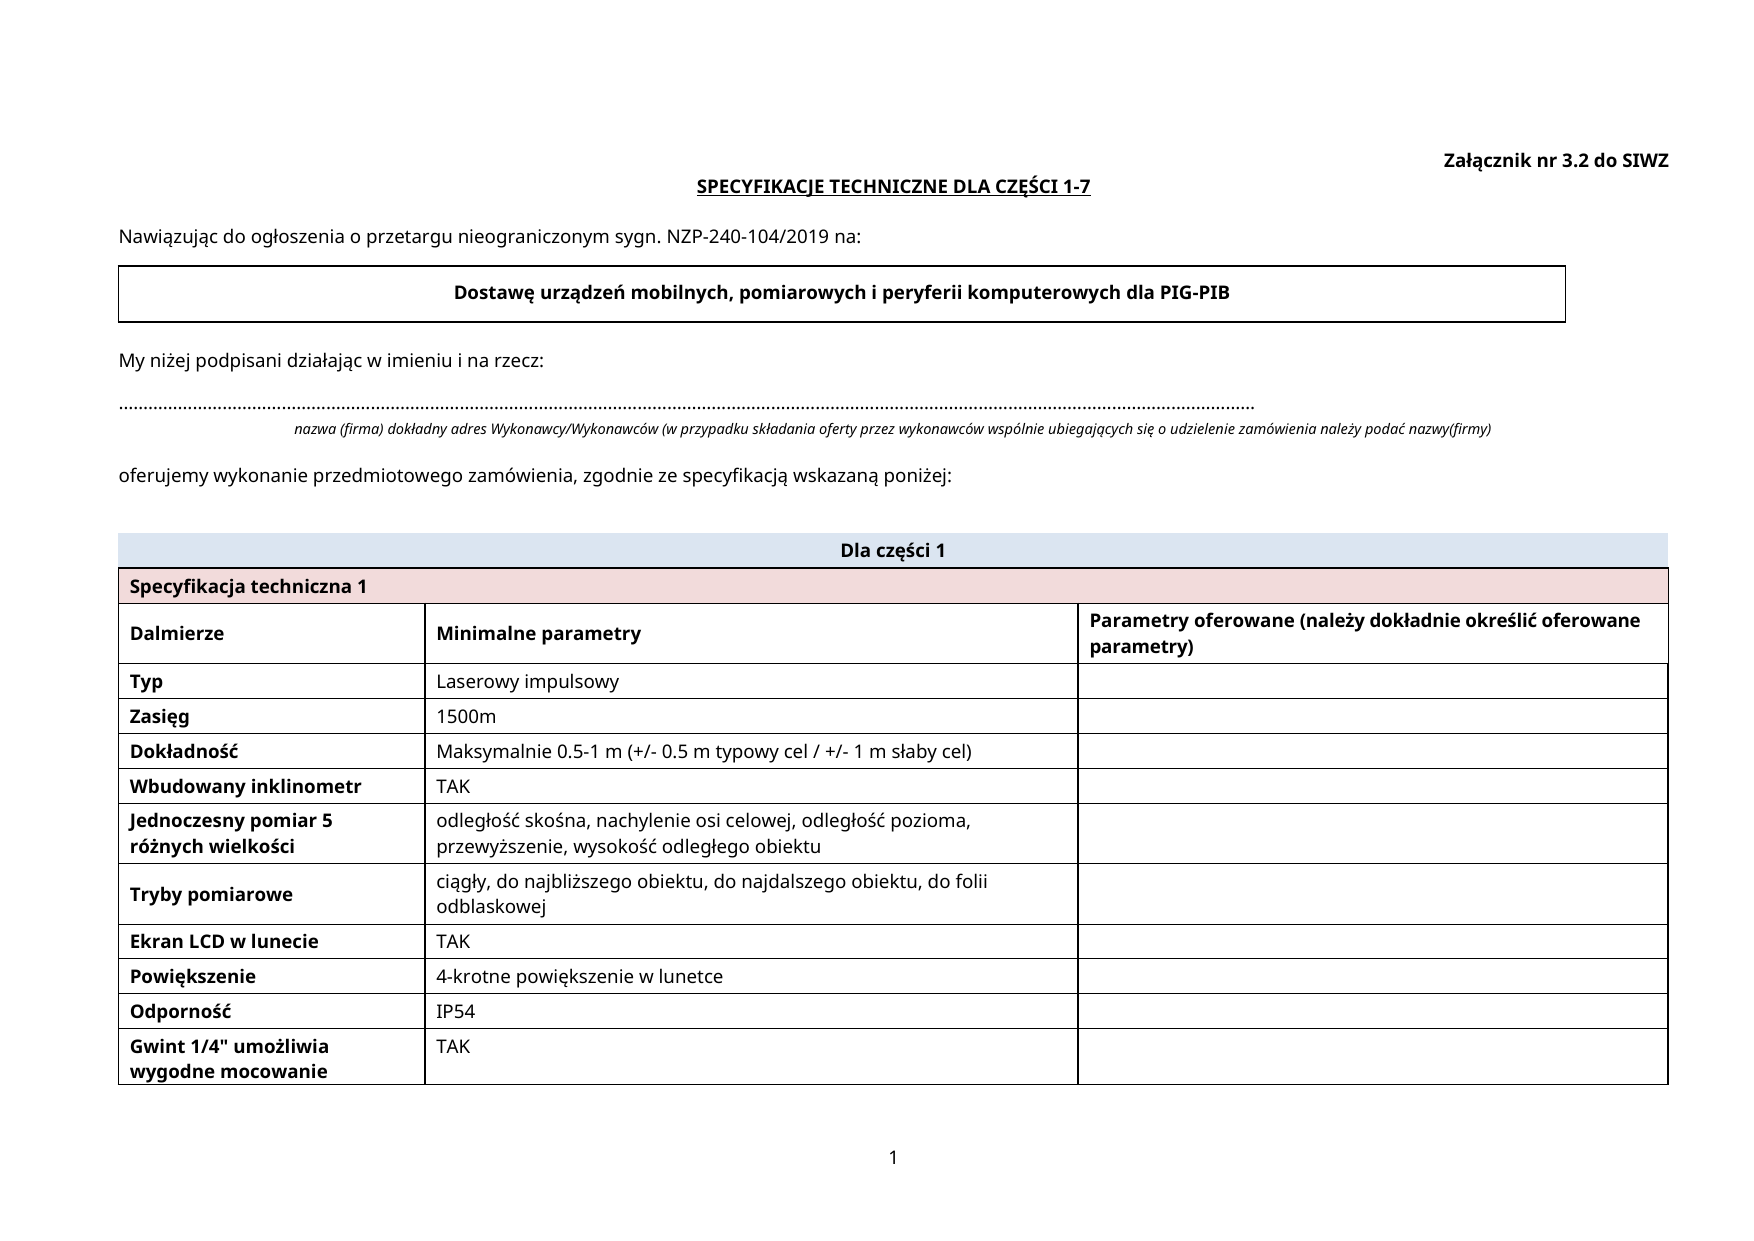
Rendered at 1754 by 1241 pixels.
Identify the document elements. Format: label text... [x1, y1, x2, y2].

table_cell Wbudowany inklinometr [119, 769, 424, 803]
table_cell [1079, 994, 1667, 1028]
table_cell [1079, 1029, 1667, 1084]
table_cell Dalmierze [119, 604, 424, 663]
table_cell Ekran LCD w lunecie [119, 925, 424, 958]
text Załącznik nr 3.2 do SIWZ [118, 148, 1669, 173]
table_cell [1079, 804, 1667, 863]
table_cell Maksymalnie 0.5-1 m (+/- 0.5 m typowy cel / +/- 1 m słaby cel) [426, 734, 1077, 768]
table_cell TAK [426, 925, 1077, 958]
table_cell Tryby pomiarowe [119, 864, 424, 923]
table_cell [1079, 925, 1667, 958]
table_cell [1079, 864, 1667, 923]
table_cell Jednoczesny pomiar 5 różnych wielkości [119, 804, 424, 863]
table_cell Typ [119, 664, 424, 698]
table_cell Parametry oferowane (należy dokładnie określić oferowane parametry) [1079, 604, 1668, 663]
text Nawiązując do ogłoszenia o przetargu nieograniczonym sygn. NZP-240-104/2019 na: [118, 223, 1669, 249]
table_cell Minimalne parametry [426, 604, 1077, 663]
table_cell Dokładność [119, 734, 424, 768]
table_cell 4-krotne powiększenie w lunetce [426, 959, 1077, 993]
text nazwa (firma) dokładny adres Wykonawcy/Wykonawców (w przypadku składania oferty przez wykonawców wspólnie ubiegających się o udzielenie zamówienia należy podać nazwy(firmy) [118, 419, 1669, 438]
table_cell [1079, 959, 1667, 993]
table_cell Powiększenie [119, 959, 424, 993]
text oferujemy wykonanie przedmiotowego zamówienia, zgodnie ze specyfikacją wskazaną poniżej: [118, 462, 1669, 488]
text My niżej podpisani działając w imieniu i na rzecz: [118, 348, 1669, 373]
table_cell TAK [426, 1029, 1077, 1084]
table_cell odległość skośna, nachylenie osi celowej, odległość pozioma, przewyższenie, wysokość odległego obiektu [426, 804, 1077, 863]
text SPECYFIKACJE TECHNICZNE DLA CZĘŚCI 1-7 [118, 173, 1669, 199]
table_cell IP54 [426, 994, 1077, 1028]
table_cell Zasięg [119, 699, 424, 733]
table_header Dostawę urządzeń mobilnych, pomiarowych i peryferii komputerowych dla PIG-PIB [119, 267, 1565, 321]
table_cell [1079, 664, 1667, 698]
table_cell ciągły, do najbliższego obiektu, do najdalszego obiektu, do folii odblaskowej [426, 864, 1077, 923]
table_cell Odporność [119, 994, 424, 1028]
table_cell Specyfikacja techniczna 1 [119, 569, 1668, 603]
table_cell TAK [426, 769, 1077, 803]
table_cell [1079, 699, 1667, 733]
table_cell Laserowy impulsowy [426, 664, 1077, 698]
table_header Dla części 1 [118, 533, 1668, 567]
table_cell 1500m [426, 699, 1077, 733]
text ………………………………………………………………………………………………………………………………………………………………………………………………..………… [118, 389, 1669, 415]
table_cell [1079, 769, 1667, 803]
table_cell [1079, 734, 1667, 768]
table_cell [119, 1029, 424, 1084]
